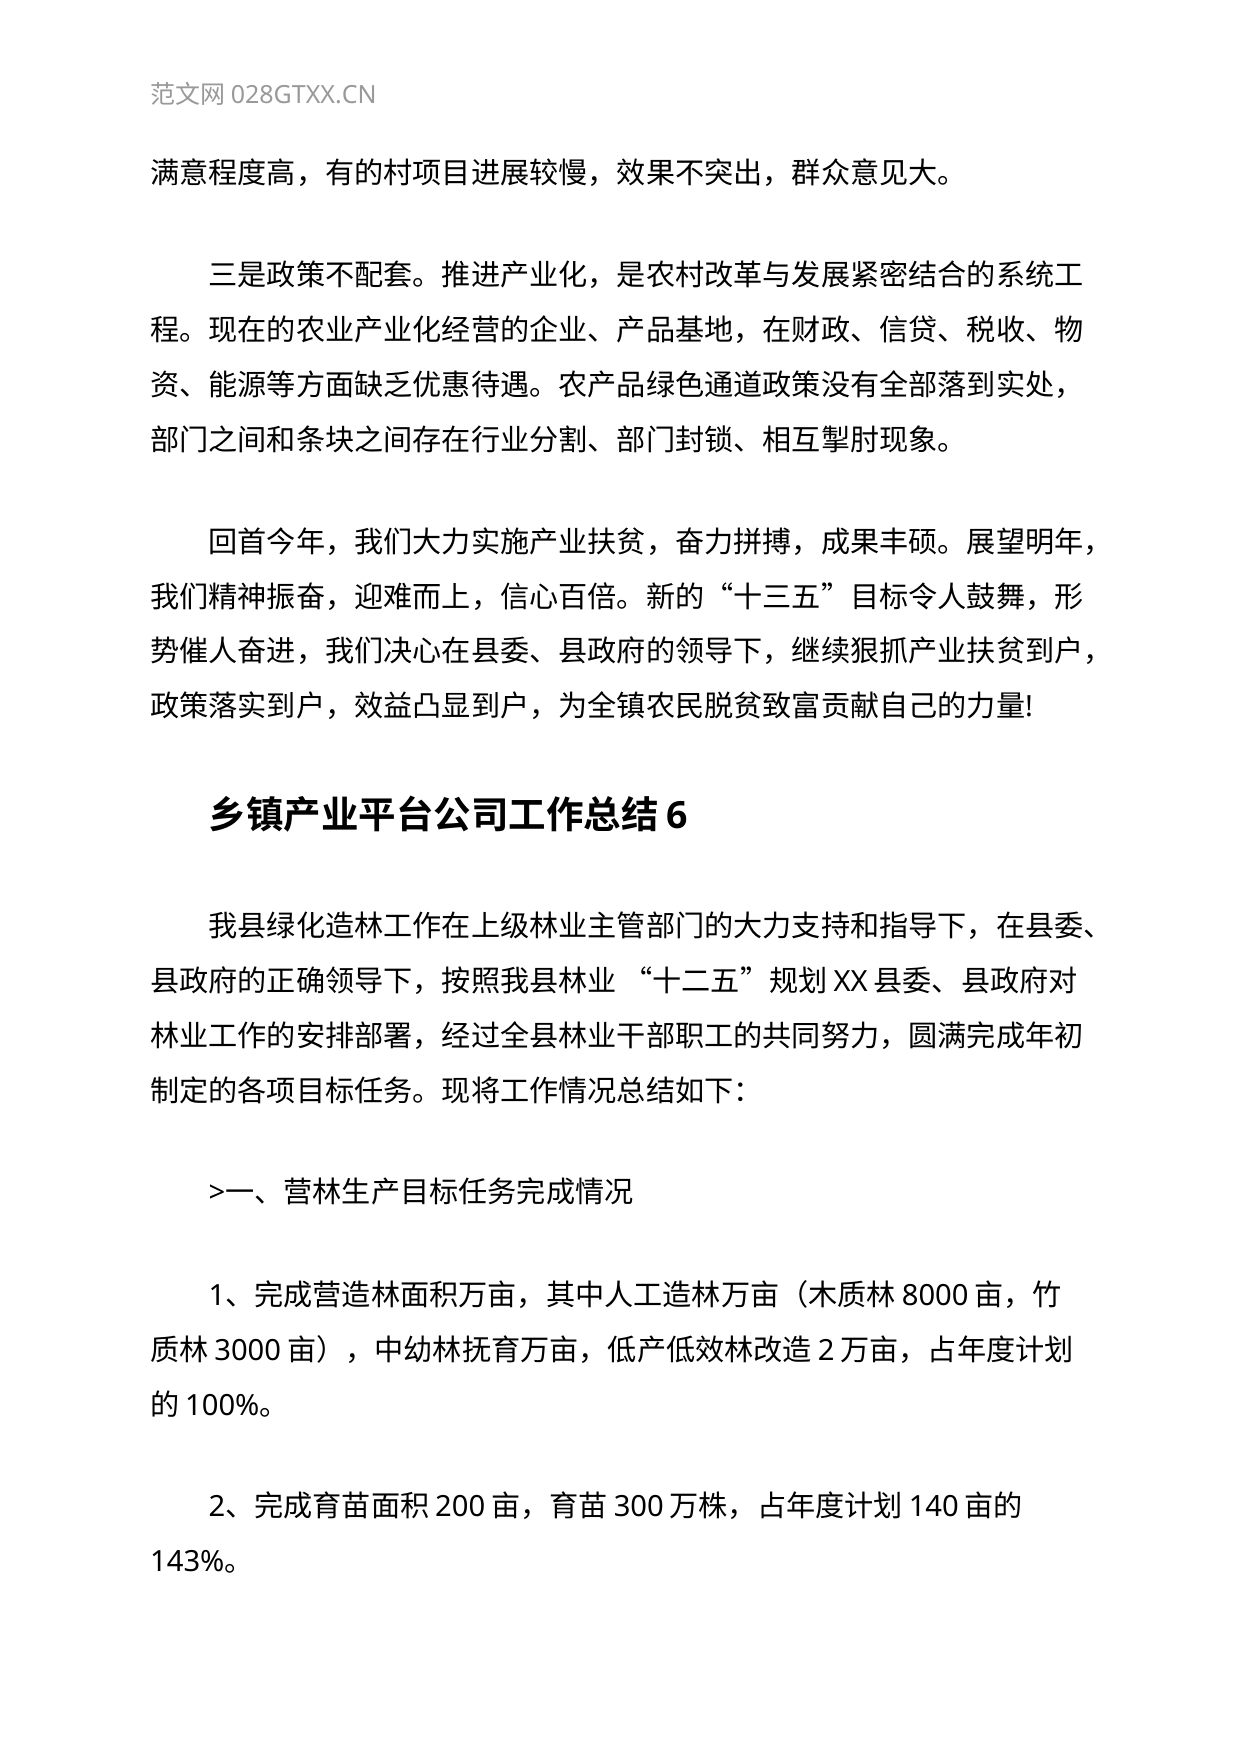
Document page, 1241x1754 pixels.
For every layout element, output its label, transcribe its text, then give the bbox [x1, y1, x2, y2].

text >一、营林生产目标任务完成情况 [150, 1169, 1090, 1211]
text 2、完成育苗面积200亩，育苗300万株，占年度计划140亩的143%。 [150, 1483, 1090, 1580]
text 我县绿化造林工作在上级林业主管部门的大力支持和指导下，在县委、县政府的正确领导下，按照我县林业 “十二五”规划XX县委、县政府对林业工作的安排部署，经过全县林业干部职工的共同努力，圆满完成年初制定的各项目标任务。现将工作情况总结如下： [150, 902, 1090, 1109]
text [150, 150, 1090, 192]
text 1、完成营造林面积万亩，其中人工造林万亩（木质林8000亩，竹质林3000亩），中幼林抚育万亩，低产低效林改造2万亩，占年度计划的100%。 [150, 1271, 1090, 1423]
text 回首今年，我们大力实施产业扶贫，奋力拼搏，成果丰硕。展望明年，我们精神振奋，迎难而上，信心百倍。新的“十三五”目标令人鼓舞，形势催人奋进，我们决心在县委、县政府的领导下，继续狠抓产业扶贫到户，政策落实到户，效益凸显到户，为全镇农民脱贫致富贡献自己的力量! [150, 518, 1090, 725]
text 三是政策不配套。推进产业化，是农村改革与发展紧密结合的系统工程。现在的农业产业化经营的企业、产品基地，在财政、信贷、税收、物资、能源等方面缺乏优惠待遇。农产品绿色通道政策没有全部落到实处，部门之间和条块之间存在行业分割、部门封锁、相互掣肘现象。 [150, 252, 1090, 459]
text 乡镇产业平台公司工作总结6 [150, 785, 1090, 839]
